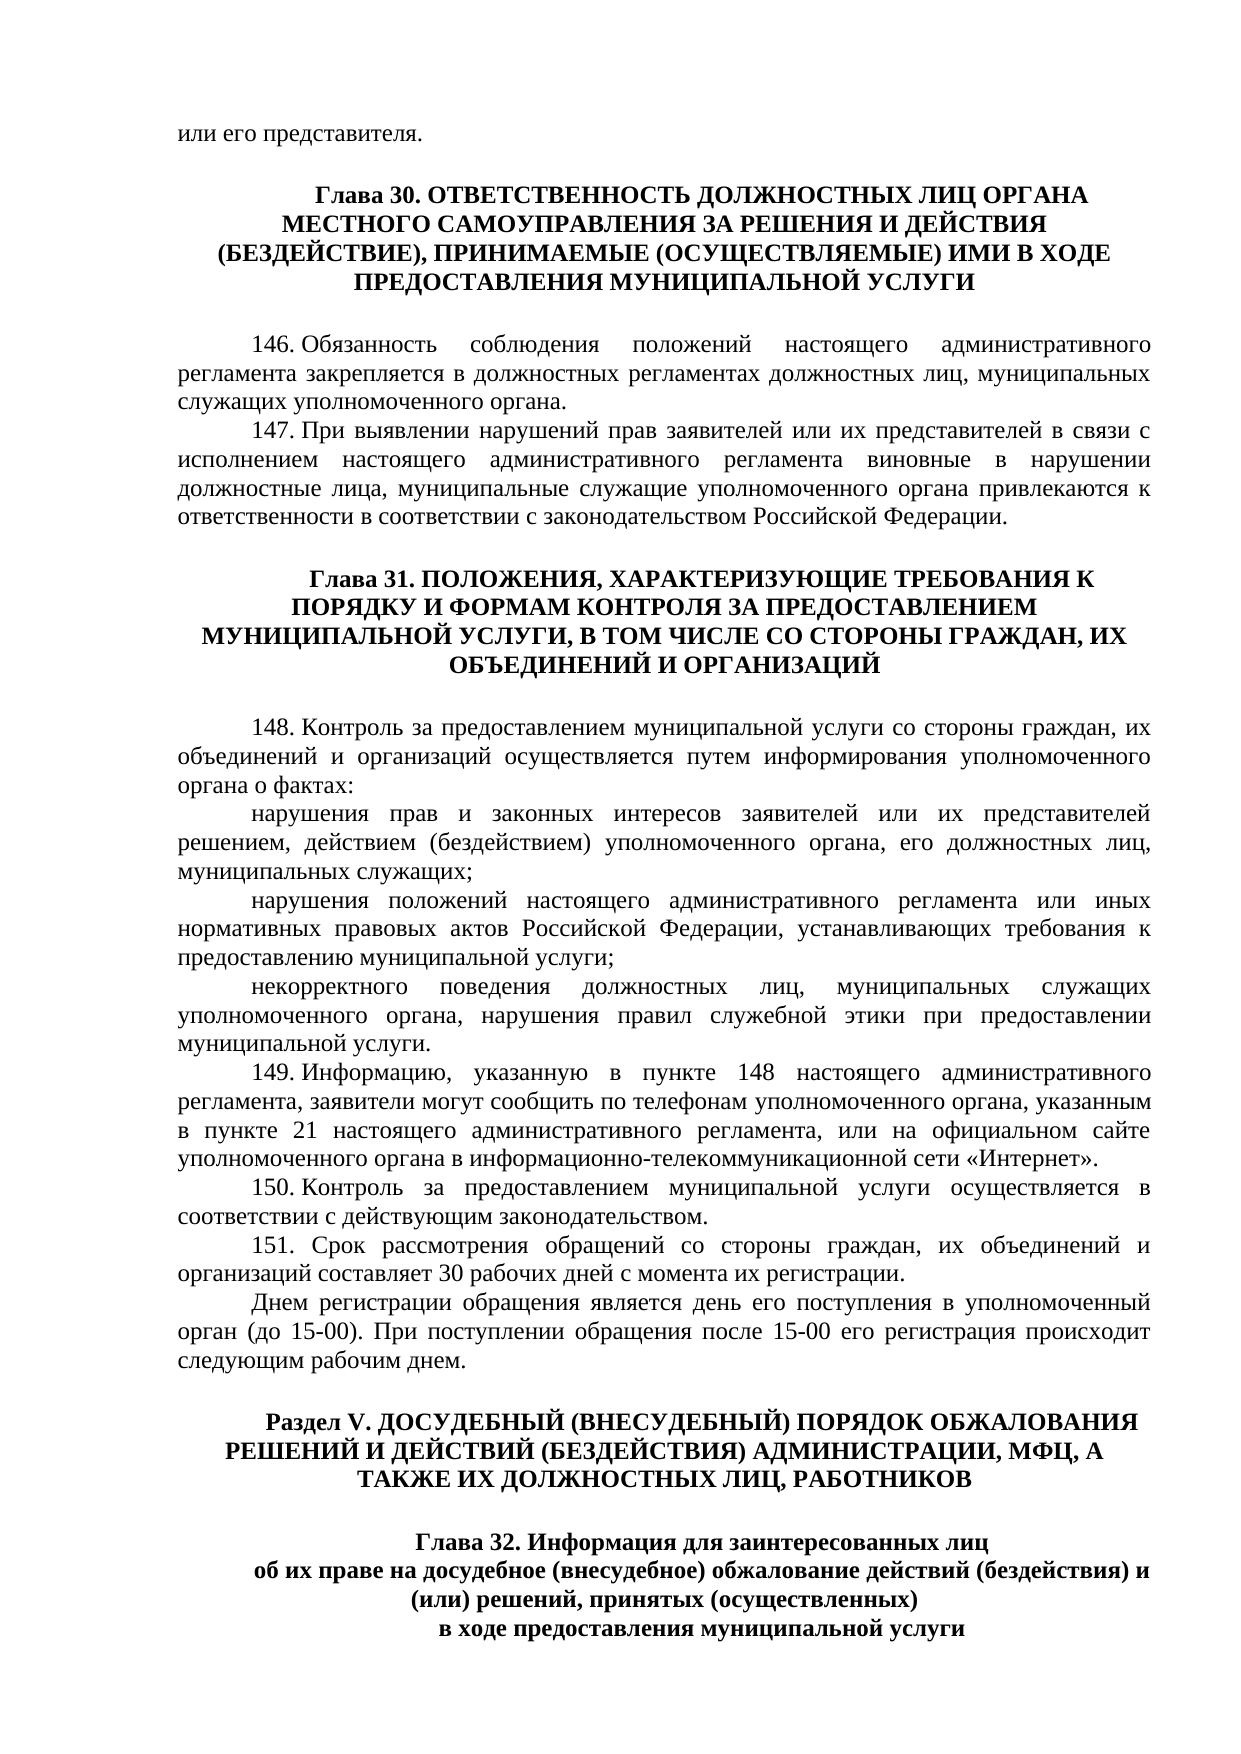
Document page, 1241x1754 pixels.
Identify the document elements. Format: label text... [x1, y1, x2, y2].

text Раздел V. ДОСУДЕБНЫЙ (ВНЕСУДЕБНЫЙ) ПОРЯДОК ОБЖАЛОВАНИЯ РЕШЕНИЙ И ДЕЙСТВИЙ (БЕЗДЕЙСТВИЯ) АДМИНИСТРАЦИИ, МФЦ, А ТАКЖЕ ИХ ДОЛЖНОСТНЫХ ЛИЦ, РАБОТНИКОВ [177, 1407, 1152, 1493]
text Глава 32. Информация для заинтересованных лиц [177, 1527, 1152, 1556]
text Днем регистрации обращения является день его поступления в уполномоченный орган (до 15-00). При поступлении обращения после 15-00 его регистрация происходит следующим рабочим днем. [177, 1287, 1152, 1373]
text нарушения положений настоящего административного регламента или иных нормативных правовых актов Российской Федерации, устанавливающих требования к предоставлению муниципальной услуги; [177, 885, 1152, 971]
text 151. Срок рассмотрения обращений со стороны граждан, их объединений и организаций составляет 30 рабочих дней с момента их регистрации. [177, 1230, 1152, 1287]
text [177, 118, 1152, 147]
text 148. Контроль за предоставлением муниципальной услуги со стороны граждан, их объединений и организаций осуществляется путем информирования уполномоченного органа о фактах: [177, 712, 1152, 798]
text об их праве на досудебное (внесудебное) обжалование действий (бездействия) и (или) решений, принятых (осуществленных) [177, 1556, 1152, 1613]
text в ходе предоставления муниципальной услуги [177, 1613, 1152, 1642]
text нарушения прав и законных интересов заявителей или их представителей решением, действием (бездействием) уполномоченного органа, его должностных лиц, муниципальных служащих; [177, 798, 1152, 885]
text 149. Информацию, указанную в пункте 148 настоящего административного регламента, заявители могут сообщить по телефонам уполномоченного органа, указанным в пункте 21 настоящего административного регламента, или на официальном сайте уполномоченного органа в информационно-телекоммуникационной сети «Интернет». [177, 1057, 1152, 1172]
text Глава 31. ПОЛОЖЕНИЯ, ХАРАКТЕРИЗУЮЩИЕ ТРЕБОВАНИЯ К ПОРЯДКУ И ФОРМАМ КОНТРОЛЯ ЗА ПРЕДОСТАВЛЕНИЕМ МУНИЦИПАЛЬНОЙ УСЛУГИ, В ТОМ ЧИСЛЕ СО СТОРОНЫ ГРАЖДАН, ИХ ОБЪЕДИНЕНИЙ И ОРГАНИЗАЦИЙ [177, 564, 1152, 679]
text 150. Контроль за предоставлением муниципальной услуги осуществляется в соответствии с действующим законодательством. [177, 1172, 1152, 1230]
text Глава 30. ОТВЕТСТВЕННОСТЬ ДОЛЖНОСТНЫХ ЛИЦ ОРГАНА МЕСТНОГО САМОУПРАВЛЕНИЯ ЗА РЕШЕНИЯ И ДЕЙСТВИЯ (БЕЗДЕЙСТВИЕ), ПРИНИМАЕМЫЕ (ОСУЩЕСТВЛЯЕМЫЕ) ИМИ В ХОДЕ ПРЕДОСТАВЛЕНИЯ МУНИЦИПАЛЬНОЙ УСЛУГИ [177, 180, 1152, 295]
text 147. При выявлении нарушений прав заявителей или их представителей в связи с исполнением настоящего административного регламента виновные в нарушении должностные лица, муниципальные служащие уполномоченного органа привлекаются к ответственности в соответствии с законодательством Российской Федерации. [177, 415, 1152, 530]
text 146. Обязанность соблюдения положений настоящего административного регламента закрепляется в должностных регламентах должностных лиц, муниципальных служащих уполномоченного органа. [177, 329, 1152, 415]
text некорректного поведения должностных лиц, муниципальных служащих уполномоченного органа, нарушения правил служебной этики при предоставлении муниципальной услуги. [177, 971, 1152, 1057]
